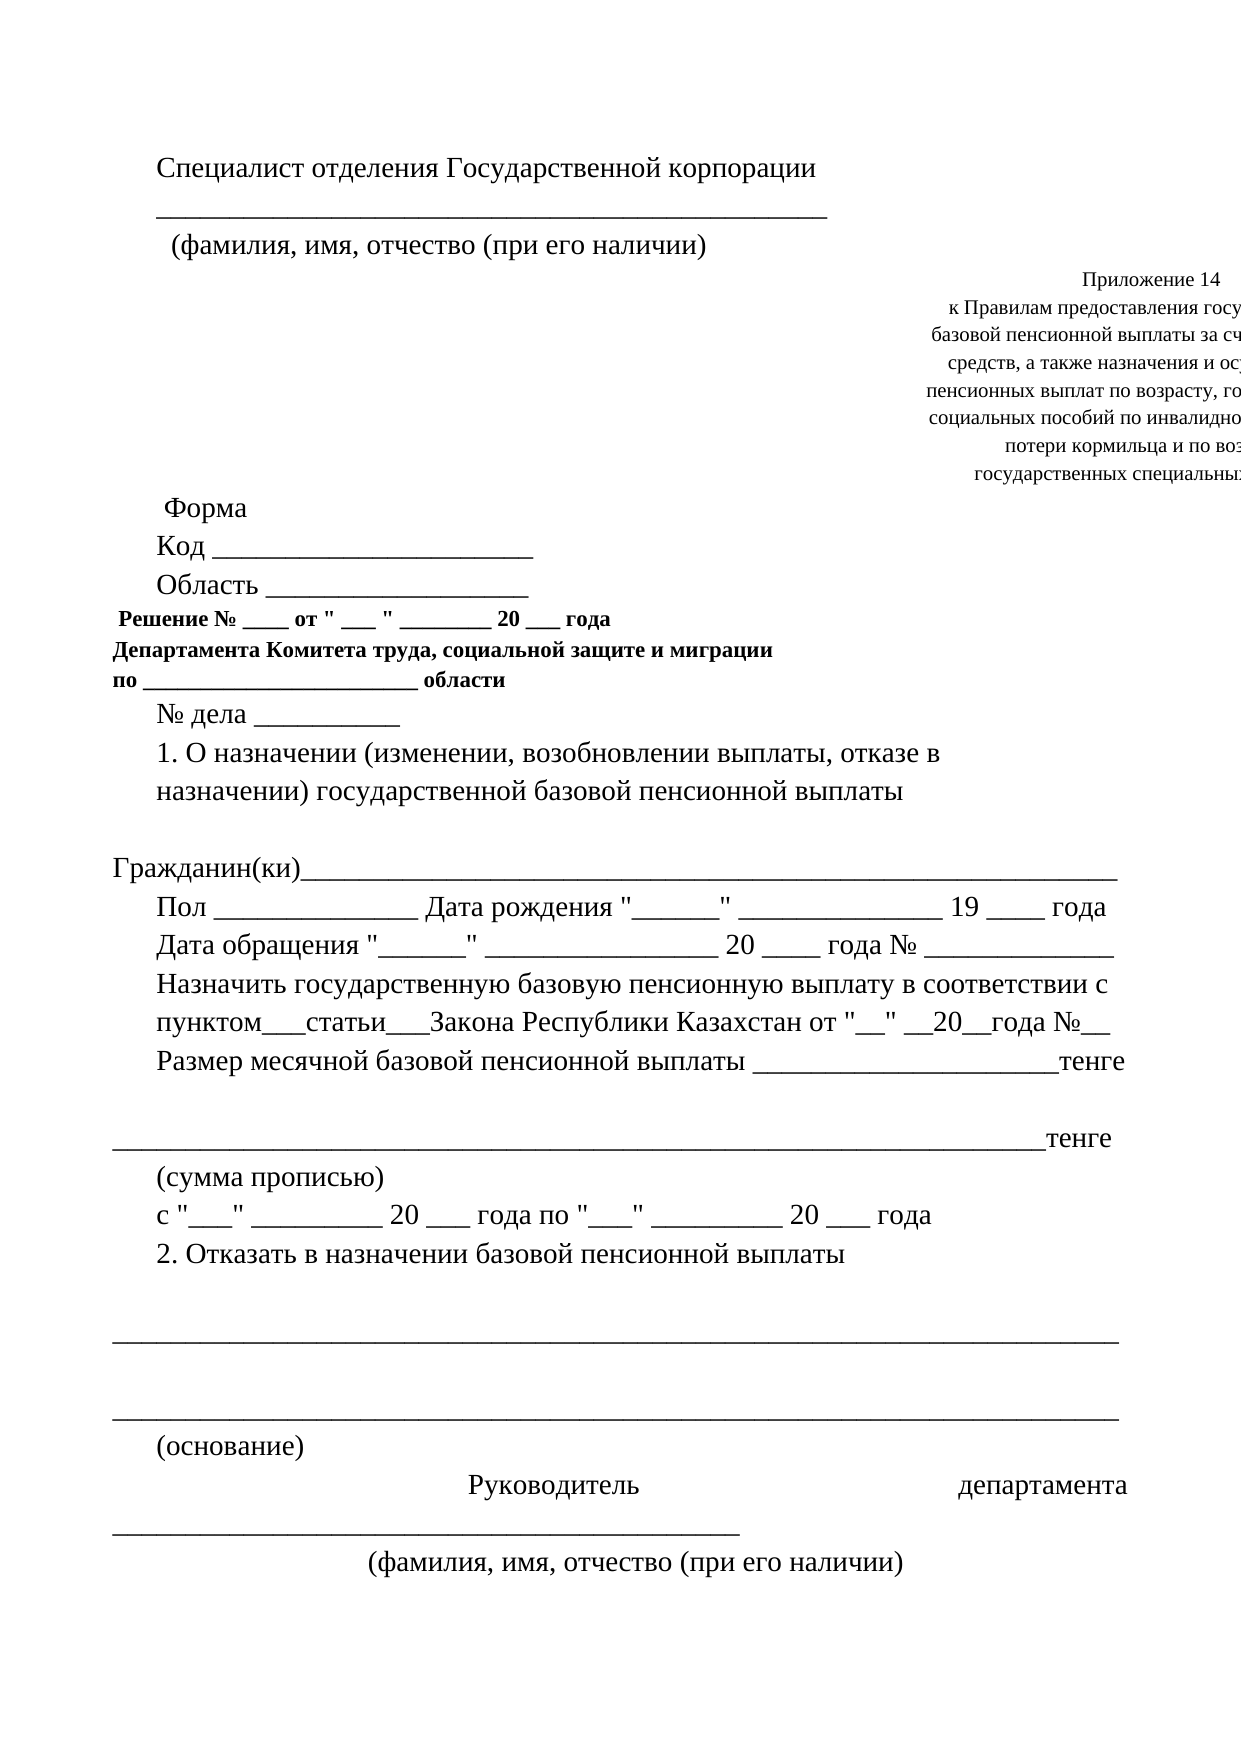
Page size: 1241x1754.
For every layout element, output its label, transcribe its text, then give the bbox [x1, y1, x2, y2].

text (сумма прописью) [112, 1159, 1128, 1192]
text Форма [112, 490, 1128, 523]
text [112, 1544, 1128, 1578]
text 2. Отказать в назначении базовой пенсионной выплаты [112, 1236, 1128, 1269]
text Назначить государственную базовую пенсионную выплату в соответствии с [112, 966, 1128, 999]
text Код ______________________ [112, 528, 1128, 562]
text Дата обращения "______" ________________ 20 ____ года № _____________ [112, 927, 1128, 961]
text Область __________________ [112, 567, 1128, 601]
text Гражданин(ки)________________________________________________________ [112, 812, 1128, 884]
text Размер месячной базовой пенсионной выплаты _____________________тенге [112, 1043, 1128, 1077]
text с "___" _________ 20 ___ года по "___" _________ 20 ___ года [112, 1197, 1128, 1231]
text 1. О назначении (изменении, возобновлении выплаты, отказе в [112, 735, 1128, 768]
text _____________________________________________________________________ [112, 1274, 1128, 1346]
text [112, 188, 1128, 222]
text Специалист отделения Государственной корпорации [112, 150, 1128, 183]
text назначении) государственной базовой пенсионной выплаты [112, 773, 1128, 807]
text пунктом___статьи___Закона Республики Казахстан от "__" __20__года №__ [112, 1004, 1128, 1038]
text Руководитель департамента ___________________________________________ [112, 1467, 1128, 1539]
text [112, 227, 1128, 261]
text _____________________________________________________________________ [112, 1351, 1128, 1423]
text Пол ______________ Дата рождения "______" ______________ 19 ____ года [112, 889, 1128, 922]
text ________________________________________________________________тенге [112, 1082, 1128, 1154]
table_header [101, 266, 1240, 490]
text Решение № ____ от " ___ " ________ 20 ___ года Департамента Комитета труда, социальной защите и миграции по ________________________ области [112, 606, 1128, 692]
text № дела __________ [112, 696, 1128, 730]
text (основание) [112, 1428, 1128, 1462]
